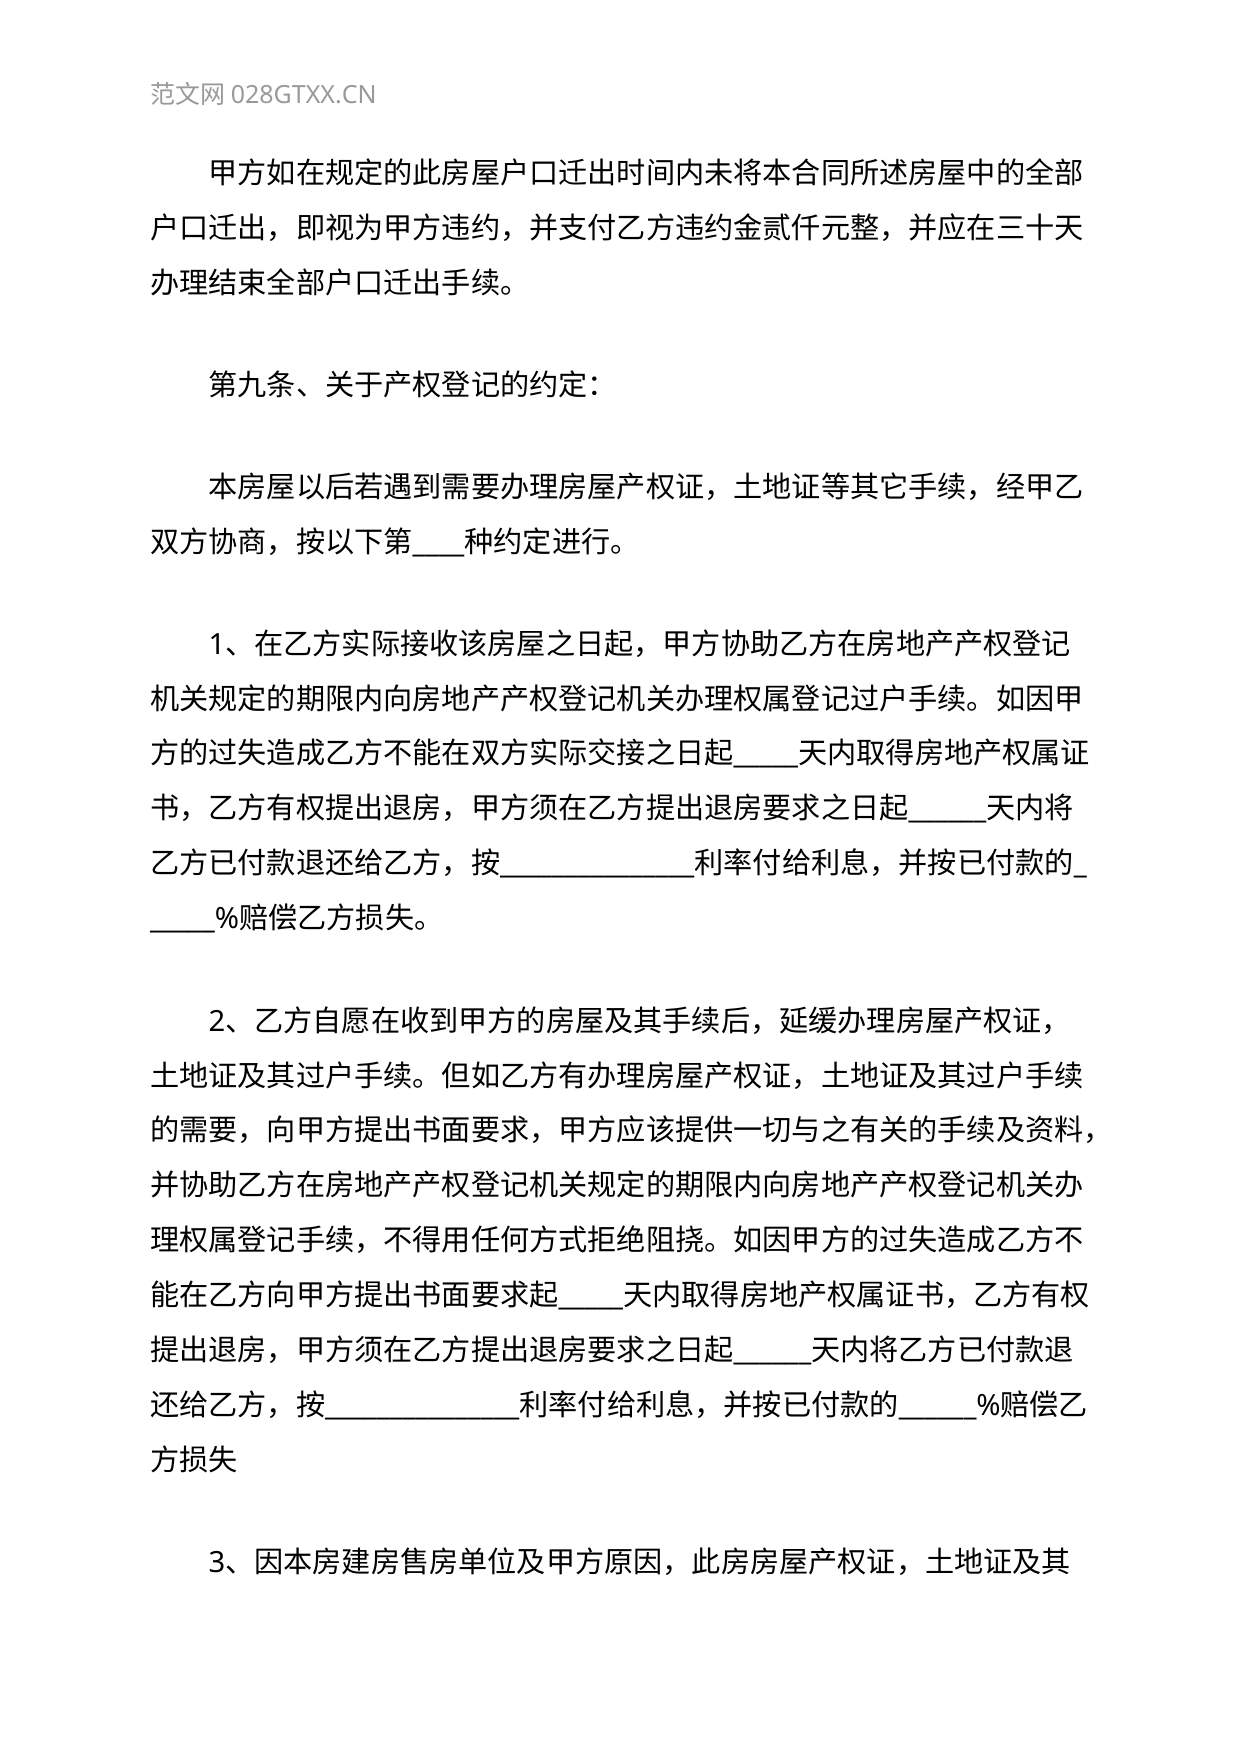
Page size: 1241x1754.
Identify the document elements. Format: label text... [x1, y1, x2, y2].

text 第九条、关于产权登记的约定： [150, 362, 1090, 404]
text 2、乙方自愿在收到甲方的房屋及其手续后，延缓办理房屋产权证，土地证及其过户手续。但如乙方有办理房屋产权证，土地证及其过户手续的需要，向甲方提出书面要求，甲方应该提供一切与之有关的手续及资料，并协助乙方在房地产产权登记机关规定的期限内向房地产产权登记机关办理权属登记手续，不得用任何方式拒绝阻挠。如因甲方的过失造成乙方不能在乙方向甲方提出书面要求起_____天内取得房地产权属证书，乙方有权提出退房，甲方须在乙方提出退房要求之日起______天内将乙方已付款退还给乙方，按_______________利率付给利息，并按已付款的______%赔偿乙方损失 [150, 997, 1090, 1479]
text 本房屋以后若遇到需要办理房屋产权证，土地证等其它手续，经甲乙双方协商，按以下第____种约定进行。 [150, 463, 1090, 561]
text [150, 1538, 1090, 1581]
text 1、在乙方实际接收该房屋之日起，甲方协助乙方在房地产产权登记机关规定的期限内向房地产产权登记机关办理权属登记过户手续。如因甲方的过失造成乙方不能在双方实际交接之日起_____天内取得房地产权属证书，乙方有权提出退房，甲方须在乙方提出退房要求之日起______天内将乙方已付款退还给乙方，按_______________利率付给利息，并按已付款的______%赔偿乙方损失。 [150, 620, 1090, 937]
text 甲方如在规定的此房屋户口迁出时间内未将本合同所述房屋中的全部户口迁出，即视为甲方违约，并支付乙方违约金贰仟元整，并应在三十天办理结束全部户口迁出手续。 [150, 150, 1090, 302]
